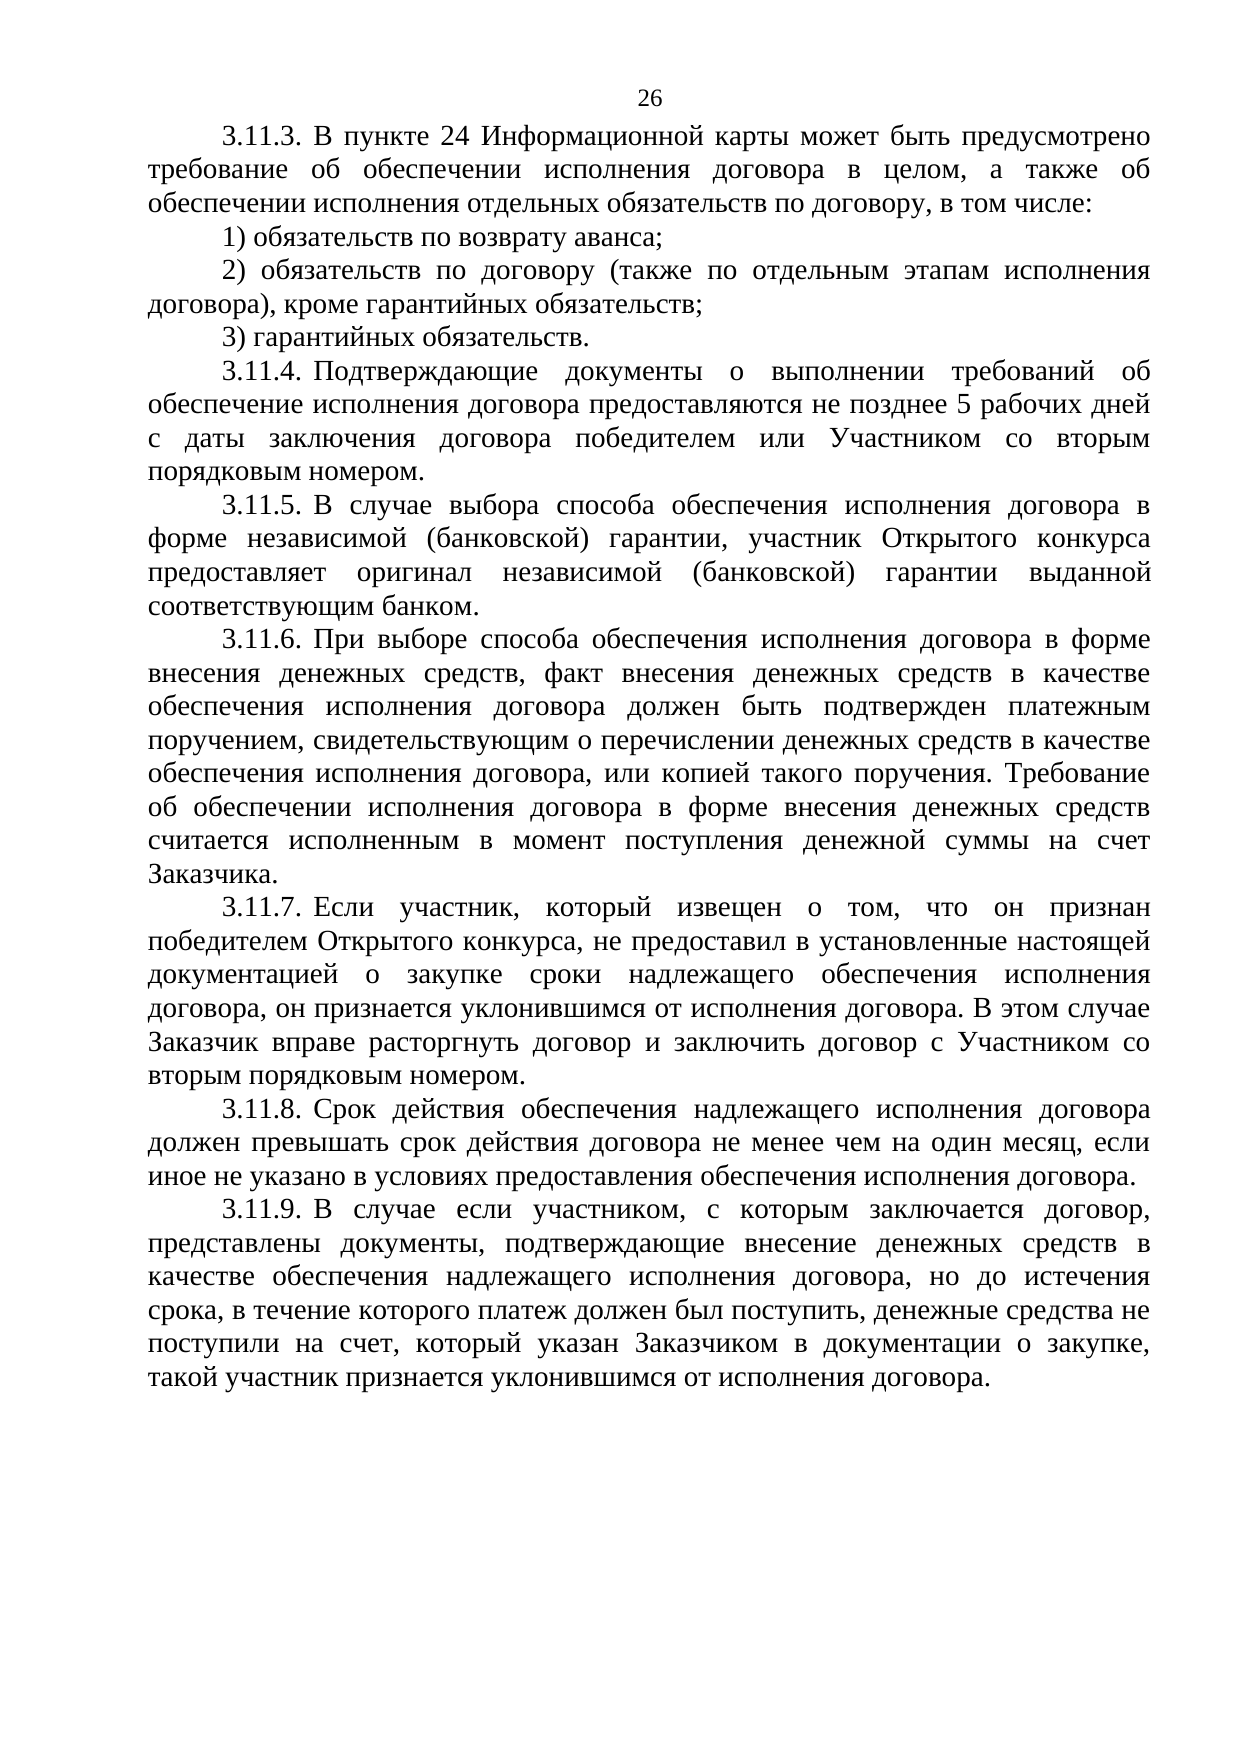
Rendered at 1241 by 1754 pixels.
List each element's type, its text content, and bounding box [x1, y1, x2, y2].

list Подтверждающие документы о выполнении требований об обеспечение исполнения договора предоставляются не позднее 5 рабочих дней с даты заключения договора победителем или Участником со вторым порядковым номером. [148, 353, 1152, 487]
list При выборе способа обеспечения исполнения договора в форме внесения денежных средств, факт внесения денежных средств в качестве обеспечения исполнения договора должен быть подтвержден платежным поручением, свидетельствующим о перечислении денежных средств в качестве обеспечения исполнения договора, или копией такого поручения. Требование об обеспечении исполнения договора в форме внесения денежных средств считается исполненным в момент поступления денежной суммы на счет Заказчика. [148, 621, 1152, 889]
list 3) гарантийных обязательств. [148, 319, 1152, 353]
list 2) обязательств по договору (также по отдельным этапам исполнения договора), кроме гарантийных обязательств; [148, 252, 1152, 319]
list Если участник, который извещен о том, что он признан победителем Открытого конкурса, не предоставил в установленные настоящей документацией о закупке сроки надлежащего обеспечения исполнения договора, он признается уклонившимся от исполнения договора. В этом случае Заказчик вправе расторгнуть договор и заключить договор с Участником со вторым порядковым номером. [148, 889, 1152, 1091]
list В случае выбора способа обеспечения исполнения договора в форме независимой (банковской) гарантии, участник Открытого конкурса предоставляет оригинал независимой (банковской) гарантии выданной соответствующим банком. [148, 487, 1152, 621]
list В случае если участником, с которым заключается договор, представлены документы, подтверждающие внесение денежных средств в качестве обеспечения надлежащего исполнения договора, но до истечения срока, в течение которого платеж должен был поступить, денежные средства не поступили на счет, который указан Заказчиком в документации о закупке, такой участник признается уклонившимся от исполнения договора. [148, 1191, 1152, 1393]
list 1) обязательств по возврату аванса; [148, 219, 1152, 252]
list Срок действия обеспечения надлежащего исполнения договора должен превышать срок действия договора не менее чем на один месяц, если иное не указано в условиях предоставления обеспечения исполнения договора. [148, 1091, 1152, 1191]
list В пункте 24 Информационной карты может быть предусмотрено требование об обеспечении исполнения договора в целом, а также об обеспечении исполнения отдельных обязательств по договору, в том числе: [148, 118, 1152, 219]
